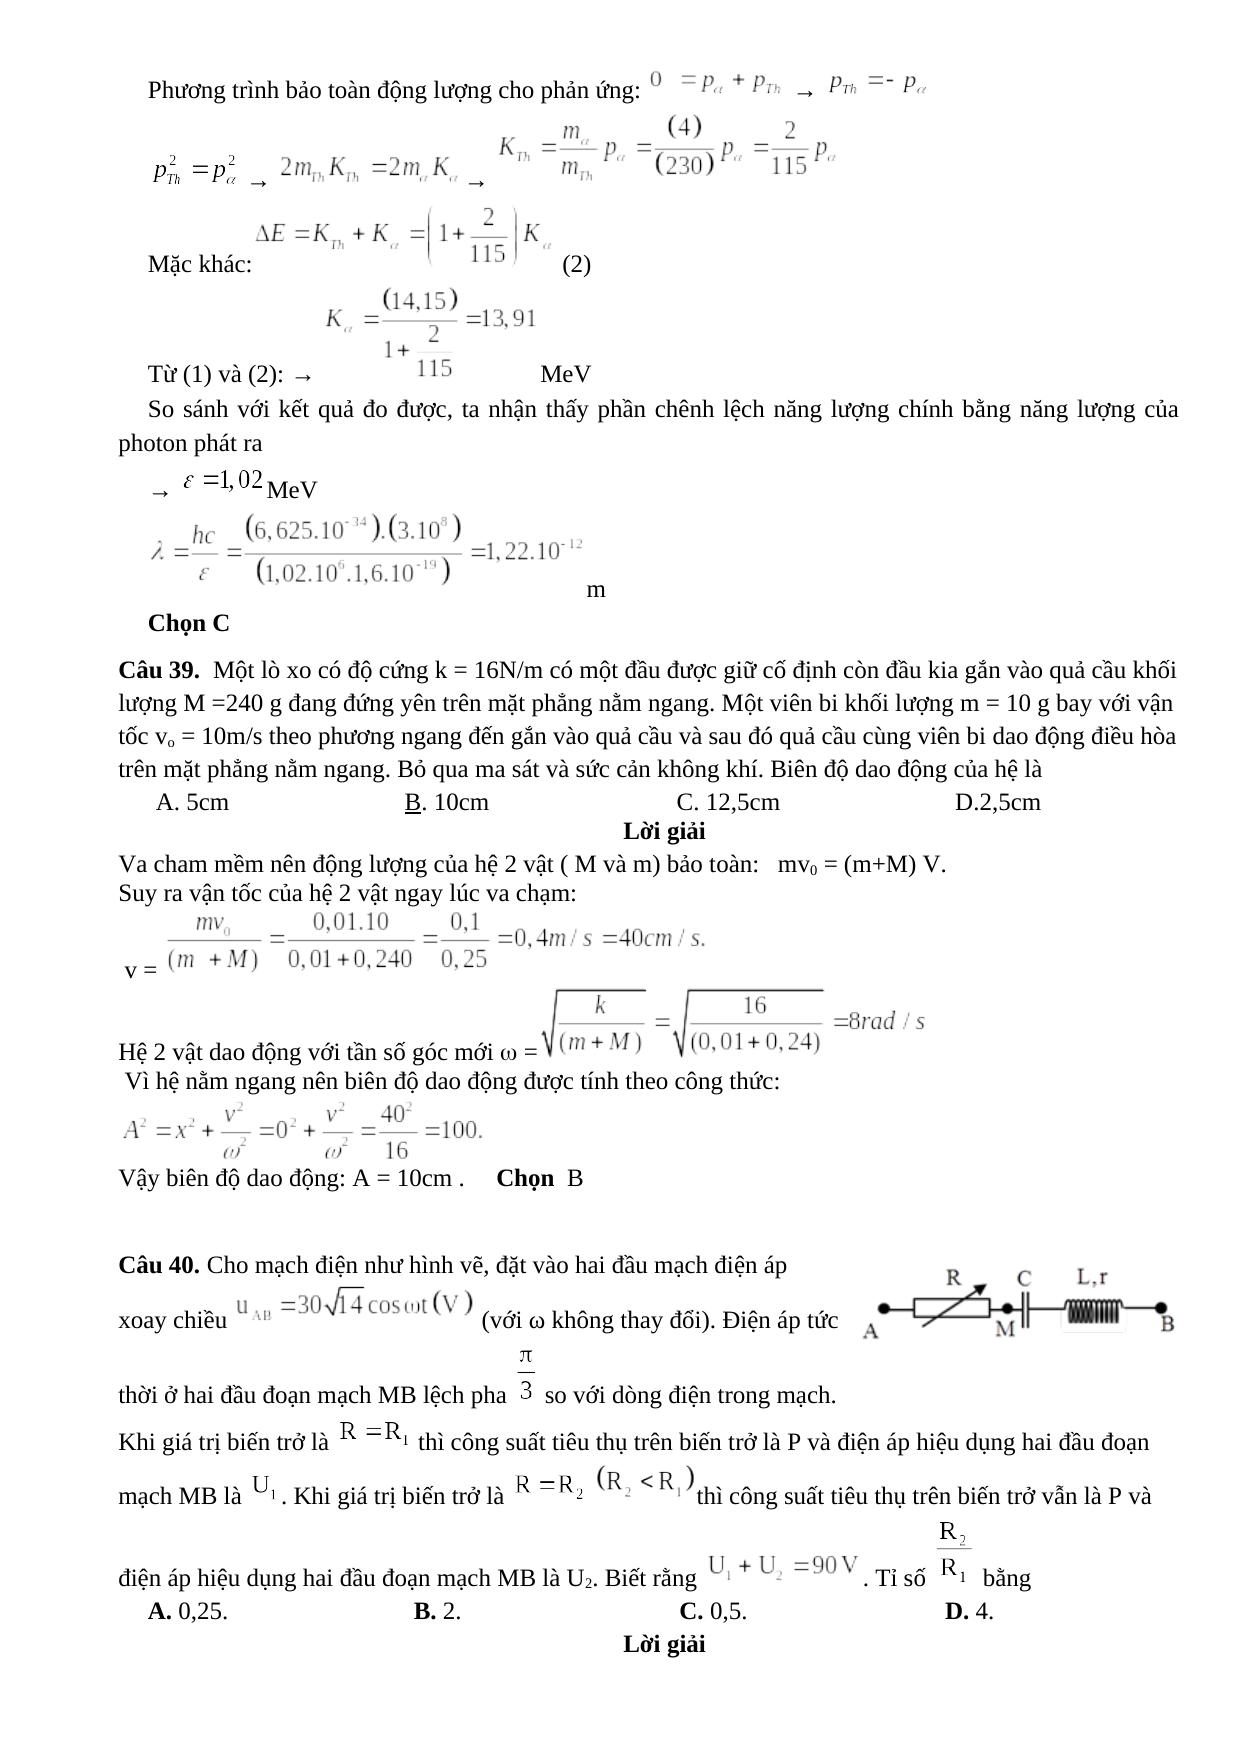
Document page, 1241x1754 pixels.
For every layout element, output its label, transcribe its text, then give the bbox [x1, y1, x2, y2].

text m [118, 510, 1181, 603]
text → → [118, 110, 1181, 194]
text So sánh với kết quả đo được, ta nhận thấy phần chênh lệch năng lượng chính bằng năng lượng của photon phát ra [118, 394, 1181, 457]
text Câu 39. Một lò xo có độ cứng k = 16N/m có một đầu được giữ cố định còn đầu kia gắn vào quả cầu khối lượng M =240 g đang đứng yên trên mặt phẳng nằm ngang. Một viên bi khối lượng m = 10 g bay với vận tốc vo = 10m/s theo phương ngang đến gắn vào quả cầu và sau đó quả cầu cùng viên bi dao động điều hòa trên mặt phẳng nằm ngang. Bỏ qua ma sát và sức cản không khí. Biên độ dao động của hệ là [118, 655, 1181, 783]
text A. 5cm B. 10cm C. 12,5cm D.2,5cm [118, 787, 1181, 816]
text Suy ra vận tốc của hệ 2 vật ngay lúc va chạm: [118, 878, 1181, 907]
text Từ (1) và (2): → MeV [118, 283, 1181, 388]
text v = [118, 907, 1181, 984]
text → MeV [118, 463, 1181, 504]
picture [859, 1263, 1182, 1344]
text A. 0,25. B. 2. C. 0,5. D. 4. [118, 1596, 1181, 1625]
text Phương trình bảo toàn động lượng cho phản ứng: → [118, 59, 1181, 104]
text Chọn C [118, 608, 1181, 637]
text Va cham mềm nên động lượng của hệ 2 vật ( M và m) bảo toàn: mv0 = (m+M) V. [118, 849, 1181, 878]
text Hệ 2 vật dao động với tần số góc mới = [118, 984, 1181, 1066]
text Vì hệ nằm ngang nên biên độ dao động được tính theo công thức: [118, 1066, 1181, 1094]
text Vậy biên độ dao động: A = 10cm . Chọn B [118, 1163, 1181, 1192]
text Câu 40. Cho mạch điện như hình vẽ, đặt vào hai đầu mạch điện áp xoay chiều (với ω không thay đổi). Điện áp tức thời ở hai đầu đoạn mạch MB lệch pha so với dòng điện trong mạch. Khi giá trị biến trở là thì công suất tiêu thụ trên biến trở là P và điện áp hiệu dụng hai đầu đoạn mạch MB là . Khi giá trị biến trở là thì công suất tiêu thụ trên biến trở vẫn là P và điện áp hiệu dụng hai đầu đoạn mạch MB là U2. Biết rằng . Tỉ số bằng [118, 1250, 1181, 1592]
text Mặc khác: (2) [118, 200, 1181, 277]
text Lời giải [118, 1629, 1181, 1658]
text Lời giải [118, 816, 1181, 845]
